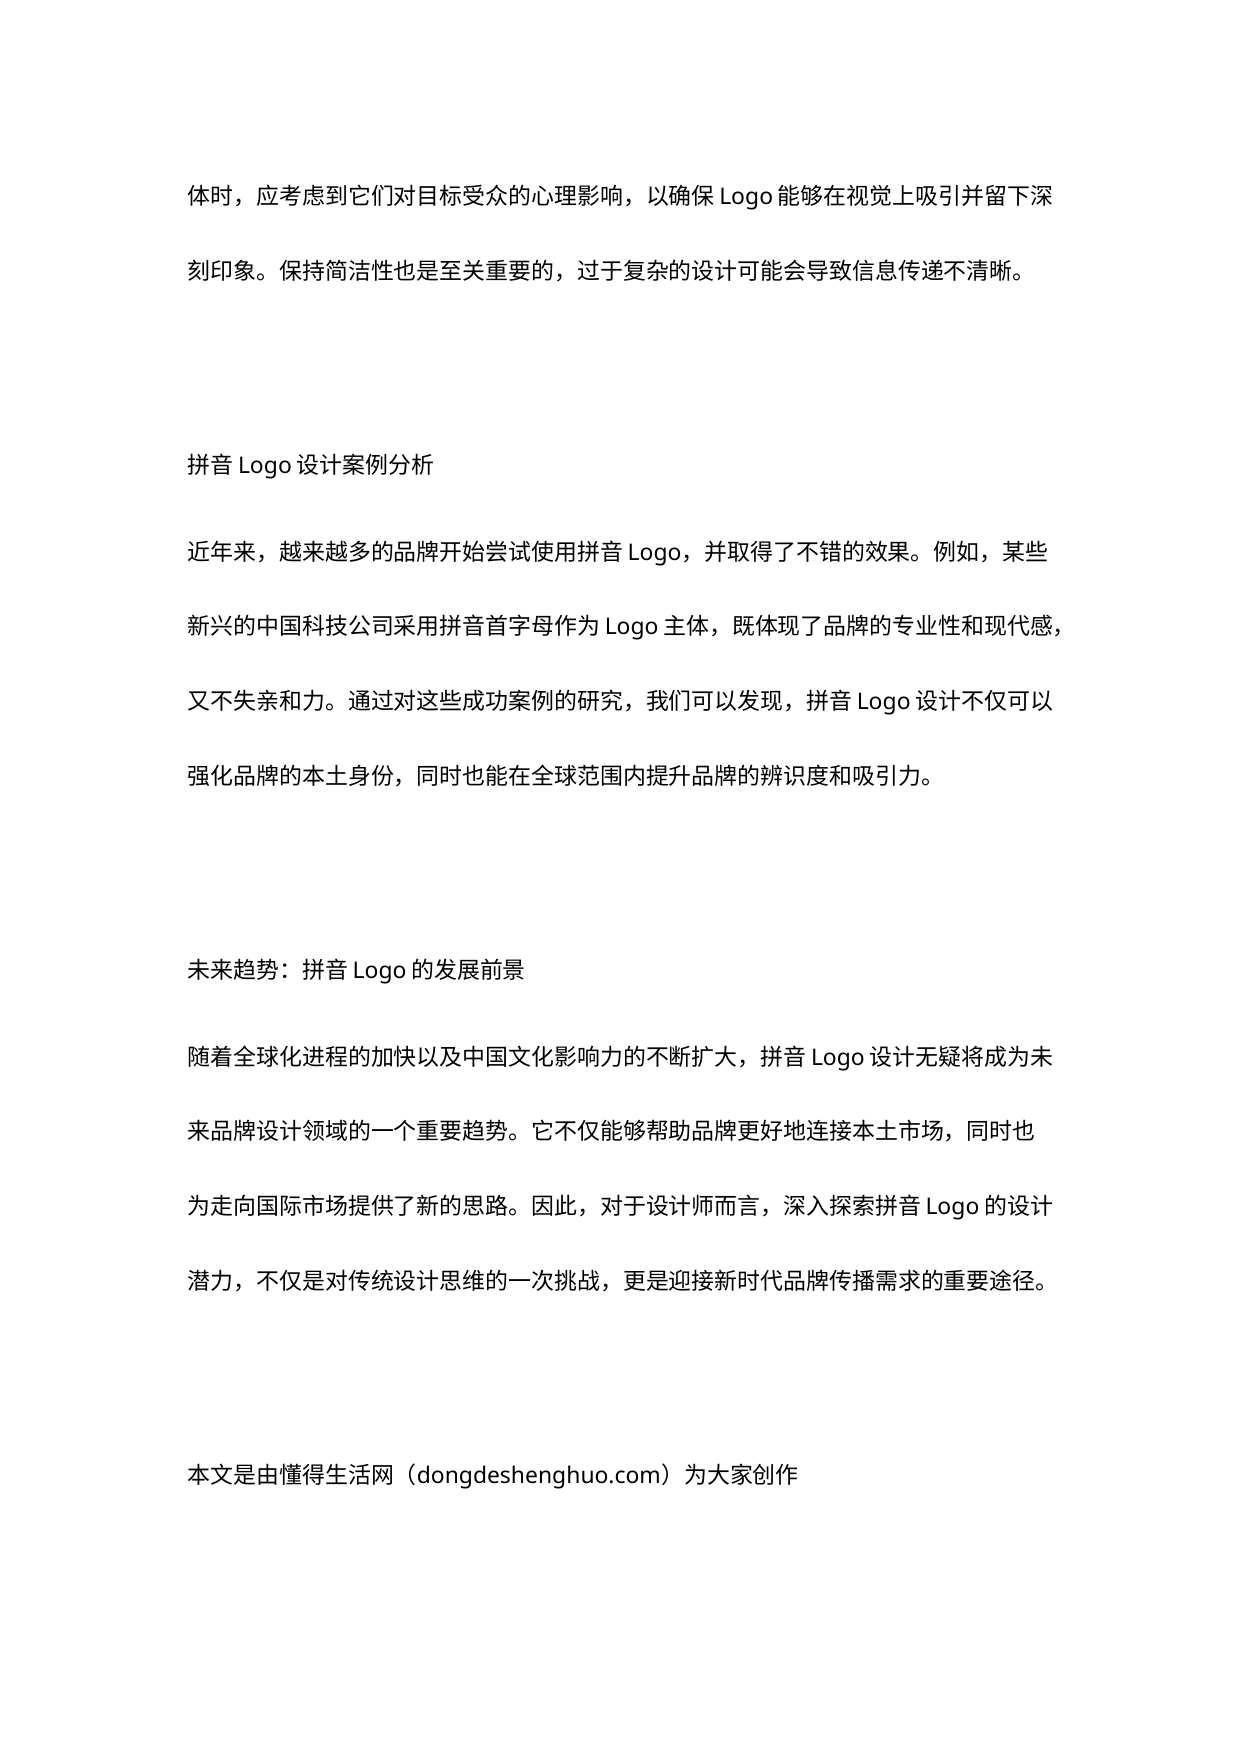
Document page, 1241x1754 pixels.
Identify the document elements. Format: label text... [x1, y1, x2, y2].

text 未来趋势：拼音Logo的发展前景 [187, 936, 1053, 1001]
text 近年来，越来越多的品牌开始尝试使用拼音Logo，并取得了不错的效果。例如，某些新兴的中国科技公司采用拼音首字母作为Logo主体，既体现了品牌的专业性和现代感，又不失亲和力。通过对这些成功案例的研究，我们可以发现，拼音Logo设计不仅可以强化品牌的本土身份，同时也能在全球范围内提升品牌的辨识度和吸引力。 [187, 518, 1053, 807]
text 随着全球化进程的加快以及中国文化影响力的不断扩大，拼音Logo设计无疑将成为未来品牌设计领域的一个重要趋势。它不仅能够帮助品牌更好地连接本土市场，同时也为走向国际市场提供了新的思路。因此，对于设计师而言，深入探索拼音Logo的设计潜力，不仅是对传统设计思维的一次挑战，更是迎接新时代品牌传播需求的重要途径。 [187, 1023, 1053, 1312]
text 本文是由懂得生活网（dongdeshenghuo.com）为大家创作 [187, 1441, 1053, 1506]
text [187, 162, 1053, 302]
text 拼音Logo设计案例分析 [187, 431, 1053, 496]
